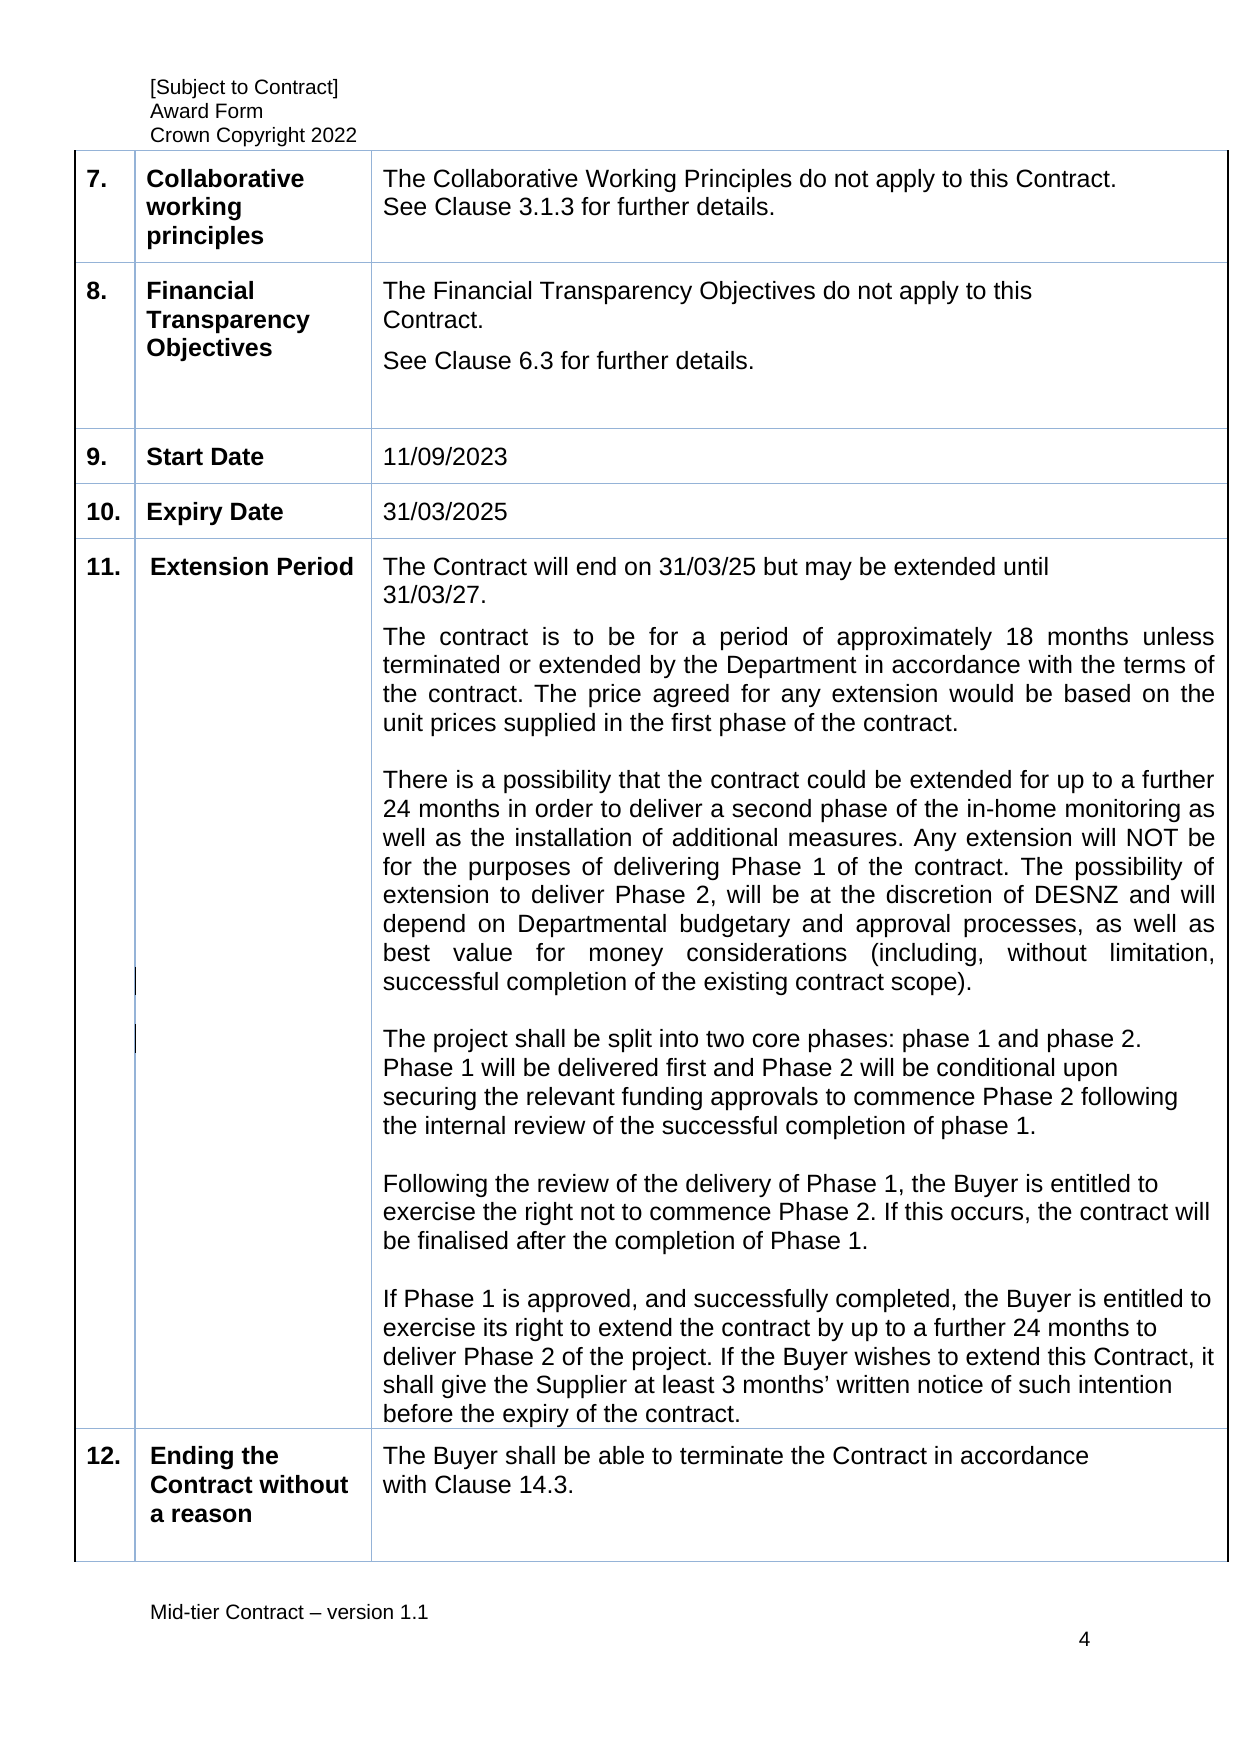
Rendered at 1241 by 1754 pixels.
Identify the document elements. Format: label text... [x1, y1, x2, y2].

table_cell Ending the Contract without a reason [136, 1429, 371, 1561]
table_cell [76, 263, 134, 428]
table_cell Expiry Date [136, 484, 371, 538]
table_cell Collaborative working principles [136, 151, 371, 262]
table_cell The Buyer shall be able to terminate the Contract in accordance with Clause 14.3. [372, 1429, 1227, 1561]
table_cell [76, 484, 134, 538]
table_cell The Collaborative Working Principles do not apply to this Contract. See Clause 3.1.3 for further details. [372, 151, 1227, 262]
table_cell 31/03/2025 [372, 484, 1227, 538]
table_cell The Financial Transparency Objectives do not apply to this Contract. See Clause 6.3 for further details. [372, 263, 1227, 428]
table_cell [76, 151, 134, 262]
table_cell [76, 429, 134, 483]
table_cell Start Date [136, 429, 371, 483]
table_cell Extension Period [136, 539, 371, 1428]
table_cell Financial Transparency Objectives [136, 263, 371, 428]
table_cell 11/09/2023 [372, 429, 1227, 483]
table_cell The Contract will end on 31/03/25 but may be extended until 31/03/27. The contract is to be for a period of approximately 18 months unless terminated or extended by the Department in accordance with the terms of the contract. The price agreed for any extension would be based on the unit prices supplied in the first phase of the contract. There is a possibility that the contract could be extended for up to a further 24 months in order to deliver a second phase of the in-home monitoring as well as the installation of additional measures. Any extension will NOT be for the purposes of delivering Phase 1 of the contract. The possibility of extension to deliver Phase 2, will be at the discretion of DESNZ and will depend on Departmental budgetary and approval processes, as well as best value for money considerations (including, without limitation, successful completion of the existing contract scope). The project shall be split into two core phases: phase 1 and phase 2. Phase 1 will be delivered first and Phase 2 will be conditional upon securing the relevant funding approvals to commence Phase 2 following the internal review of the successful completion of phase 1. Following the review of the delivery of Phase 1, the Buyer is entitled to exercise the right not to commence Phase 2. If this occurs, the contract will be finalised after the completion of Phase 1. If Phase 1 is approved, and successfully completed, the Buyer is entitled to exercise its right to extend the contract by up to a further 24 months to deliver Phase 2 of the project. If the Buyer wishes to extend this Contract, it shall give the Supplier at least 3 months’ written notice of such intention before the expiry of the contract. [372, 539, 1227, 1428]
table_cell [76, 539, 134, 1428]
table_cell [76, 1429, 134, 1561]
